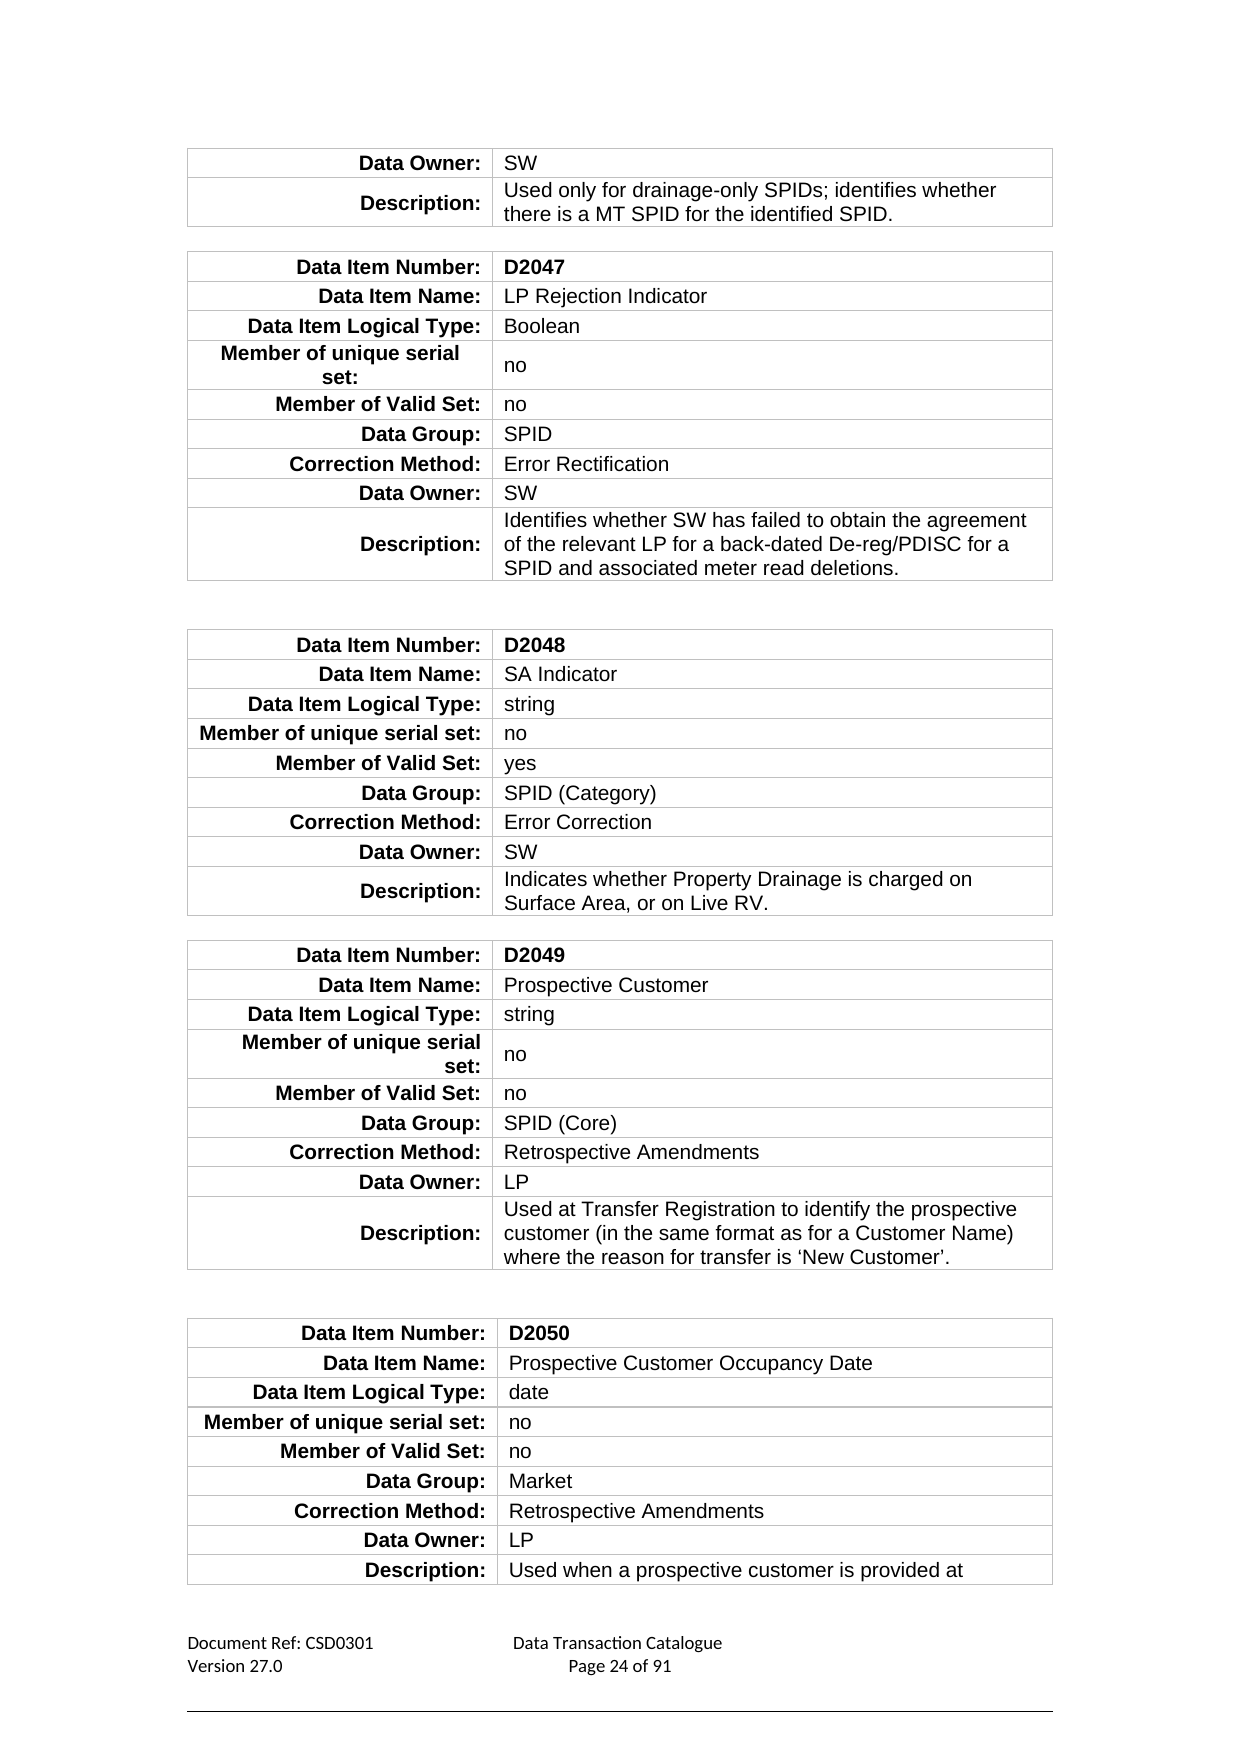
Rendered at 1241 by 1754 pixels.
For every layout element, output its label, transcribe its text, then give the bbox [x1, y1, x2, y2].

table_cell Error Correction [493, 808, 1052, 836]
table_cell Member of Valid Set: [188, 749, 492, 777]
table_cell Prospective Customer Occupancy Date [498, 1348, 1052, 1377]
table_cell yes [493, 749, 1052, 777]
table_cell Data Owner: [188, 1167, 492, 1196]
table_cell Member of Valid Set: [188, 1079, 492, 1107]
table_cell no [498, 1408, 1052, 1436]
table_cell SW [493, 479, 1052, 507]
table_header D2050 [498, 1319, 1052, 1347]
table_cell Description: [188, 1555, 497, 1584]
table_cell Used only for drainage-only SPIDs; identifies whether there is a MT SPID for the identified SPID. [493, 178, 1052, 226]
table_cell Description: [188, 178, 492, 226]
table_cell Boolean [493, 311, 1052, 340]
table_cell Data Item Logical Type: [188, 311, 492, 340]
table_cell no [498, 1437, 1052, 1466]
table_header Data Item Number: [188, 1319, 497, 1347]
table_cell Data Owner: [188, 837, 492, 866]
table_cell Description: [188, 867, 492, 915]
table_header D2048 [493, 630, 1052, 659]
table_cell no [493, 719, 1052, 747]
table_cell Error Rectification [493, 449, 1052, 478]
table_cell Data Item Logical Type: [188, 689, 492, 718]
table_cell Data Owner: [188, 149, 492, 177]
table_cell Member of unique serial set: [188, 1030, 492, 1077]
table_cell date [498, 1378, 1052, 1406]
table_header Data Item Number: [188, 630, 492, 659]
table_cell Data Group: [188, 420, 492, 448]
table_cell Used at Transfer Registration to identify the prospective customer (in the same format as for a Customer Name) where the reason for transfer is ‘New Customer’. [493, 1197, 1052, 1269]
table_header D2047 [493, 252, 1052, 281]
table_cell Data Item Name: [188, 1348, 497, 1377]
table_cell SA Indicator [493, 660, 1052, 688]
table_cell LP [493, 1167, 1052, 1196]
table_cell Identifies whether SW has failed to obtain the agreement of the relevant LP for a back-dated De-reg/PDISC for a SPID and associated meter read deletions. [493, 508, 1052, 580]
table_cell SW [493, 837, 1052, 866]
table_cell Correction Method: [188, 1138, 492, 1166]
table_cell Data Item Logical Type: [188, 1000, 492, 1028]
table_cell Member of unique serial set: [188, 719, 492, 747]
table_cell Member of Valid Set: [188, 390, 492, 418]
table_cell Data Owner: [188, 1526, 497, 1554]
table_cell SPID (Category) [493, 778, 1052, 807]
table_cell no [493, 341, 1052, 389]
table_cell Data Group: [188, 1467, 497, 1495]
table_cell Data Group: [188, 1108, 492, 1137]
table_cell Data Owner: [188, 479, 492, 507]
table_cell Retrospective Amendments [493, 1138, 1052, 1166]
table_cell Data Item Name: [188, 970, 492, 999]
table_cell Correction Method: [188, 449, 492, 478]
table_cell SPID (Core) [493, 1108, 1052, 1137]
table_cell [498, 1555, 1052, 1584]
table_cell Data Item Name: [188, 660, 492, 688]
table_cell Data Item Logical Type: [188, 1378, 497, 1406]
table_cell string [493, 689, 1052, 718]
table_cell Indicates whether Property Drainage is charged on Surface Area, or on Live RV. [493, 867, 1052, 915]
table_cell Market [498, 1467, 1052, 1495]
table_header Data Item Number: [188, 252, 492, 281]
table_cell no [493, 1030, 1052, 1077]
table_cell no [493, 1079, 1052, 1107]
table_cell LP [498, 1526, 1052, 1554]
table_cell Correction Method: [188, 808, 492, 836]
table_cell SW [493, 149, 1052, 177]
table_cell Description: [188, 1197, 492, 1269]
table_cell Correction Method: [188, 1496, 497, 1525]
table_cell LP Rejection Indicator [493, 282, 1052, 310]
table_cell Retrospective Amendments [498, 1496, 1052, 1525]
table_cell SPID [493, 420, 1052, 448]
table_cell Member of unique serial set: [188, 1408, 497, 1436]
table_header D2049 [493, 941, 1052, 969]
table_cell Member of unique serial set: [188, 341, 492, 389]
table_cell Data Group: [188, 778, 492, 807]
table_cell Prospective Customer [493, 970, 1052, 999]
table_header Data Item Number: [188, 941, 492, 969]
table_cell no [493, 390, 1052, 418]
table_cell Member of Valid Set: [188, 1437, 497, 1466]
table_cell Description: [188, 508, 492, 580]
table_cell Data Item Name: [188, 282, 492, 310]
table_cell string [493, 1000, 1052, 1028]
